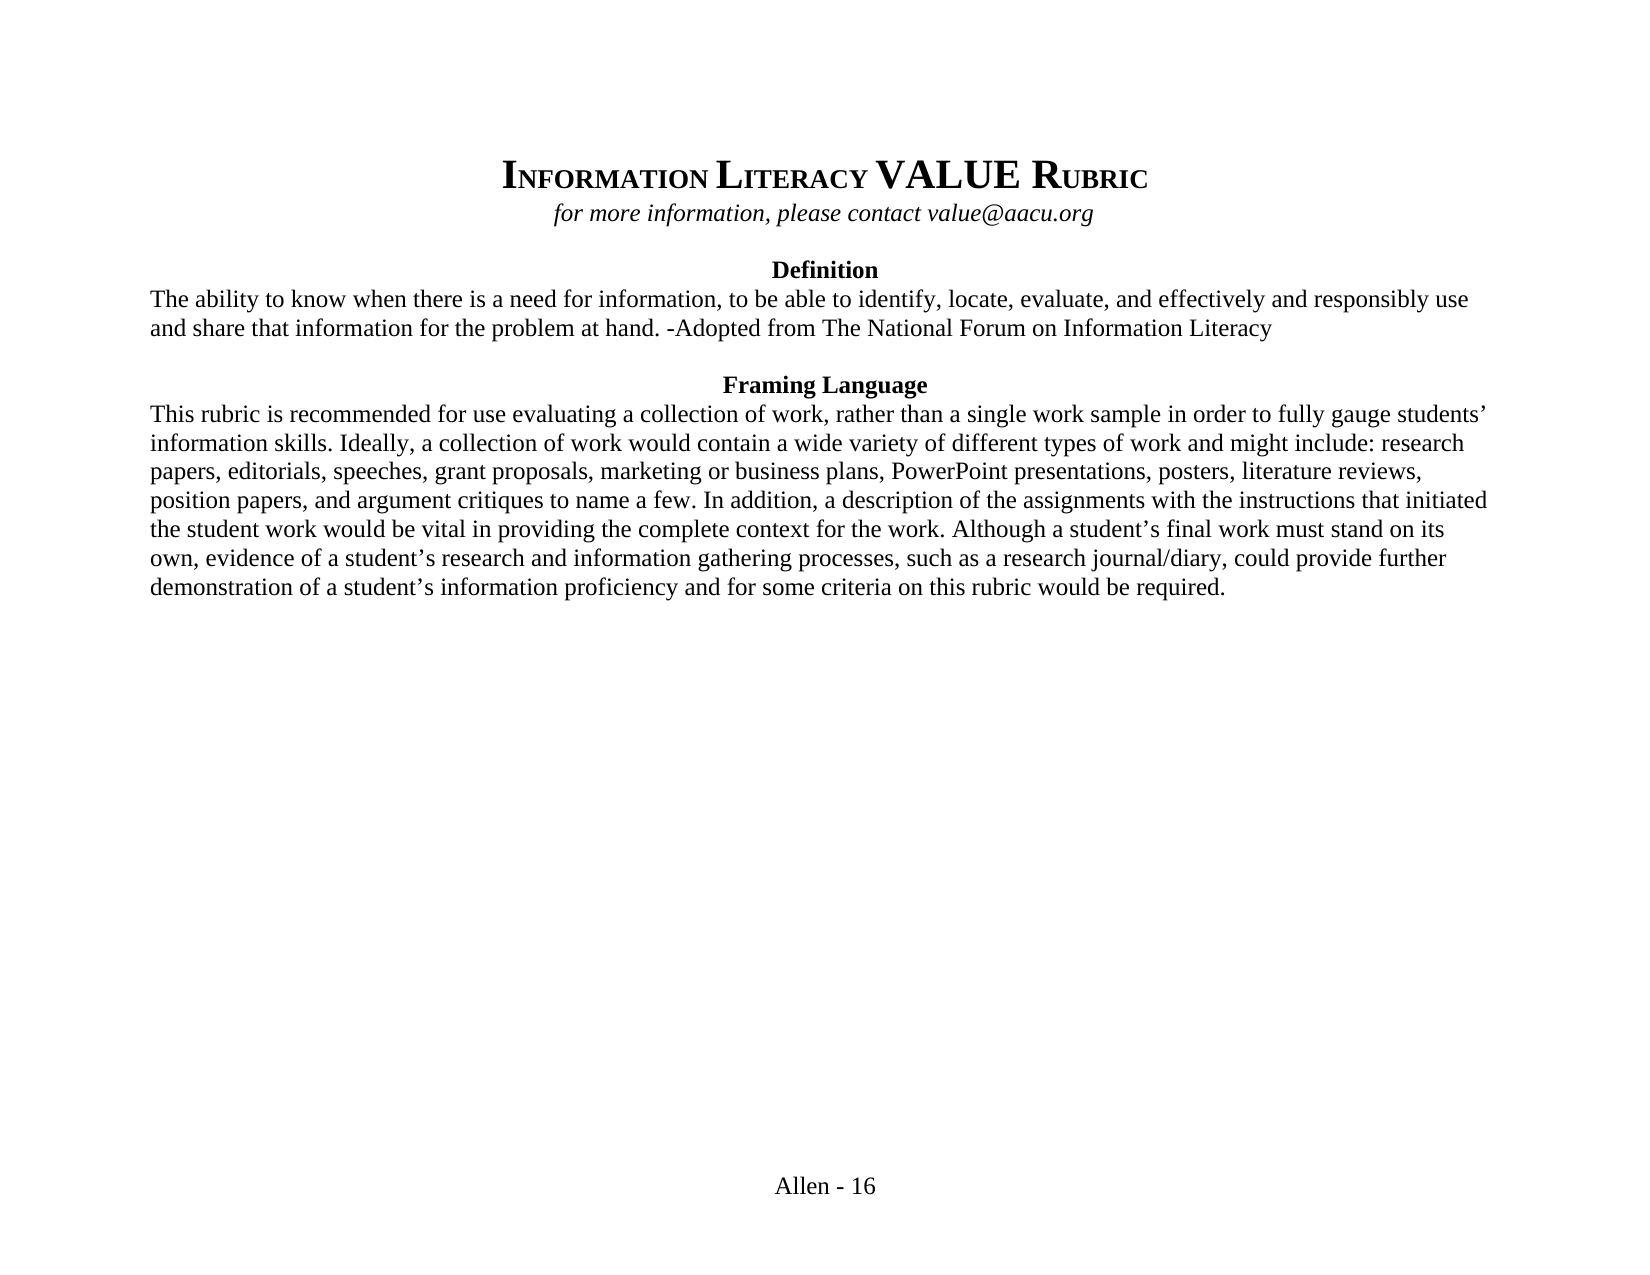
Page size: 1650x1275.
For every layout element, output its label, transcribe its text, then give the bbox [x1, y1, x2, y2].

text This rubric is recommended for use evaluating a collection of work, rather than a single work sample in order to fully gauge students’ information skills. Ideally, a collection of work would contain a wide variety of different types of work and might include: research papers, editorials, speeches, grant proposals, marketing or business plans, PowerPoint presentations, posters, literature reviews, position papers, and argument critiques to name a few. In addition, a description of the assignments with the instructions that initiated the student work would be vital in providing the complete context for the work. Although a student’s final work must stand on its own, evidence of a student’s research and information gathering processes, such as a research journal/diary, could provide further demonstration of a student’s information proficiency and for some criteria on this rubric would be required. [150, 399, 1500, 600]
text Framing Language [150, 370, 1500, 399]
text The ability to know when there is a need for information, to be able to identify, locate, evaluate, and effectively and responsibly use and share that information for the problem at hand. -Adopted from The National Forum on Information Literacy [150, 284, 1500, 342]
text for more information, please contact value@aacu.org [150, 198, 1500, 227]
text Definition [150, 255, 1500, 284]
text INFORMATION LITERACY VALUE RUBRIC [150, 150, 1500, 198]
